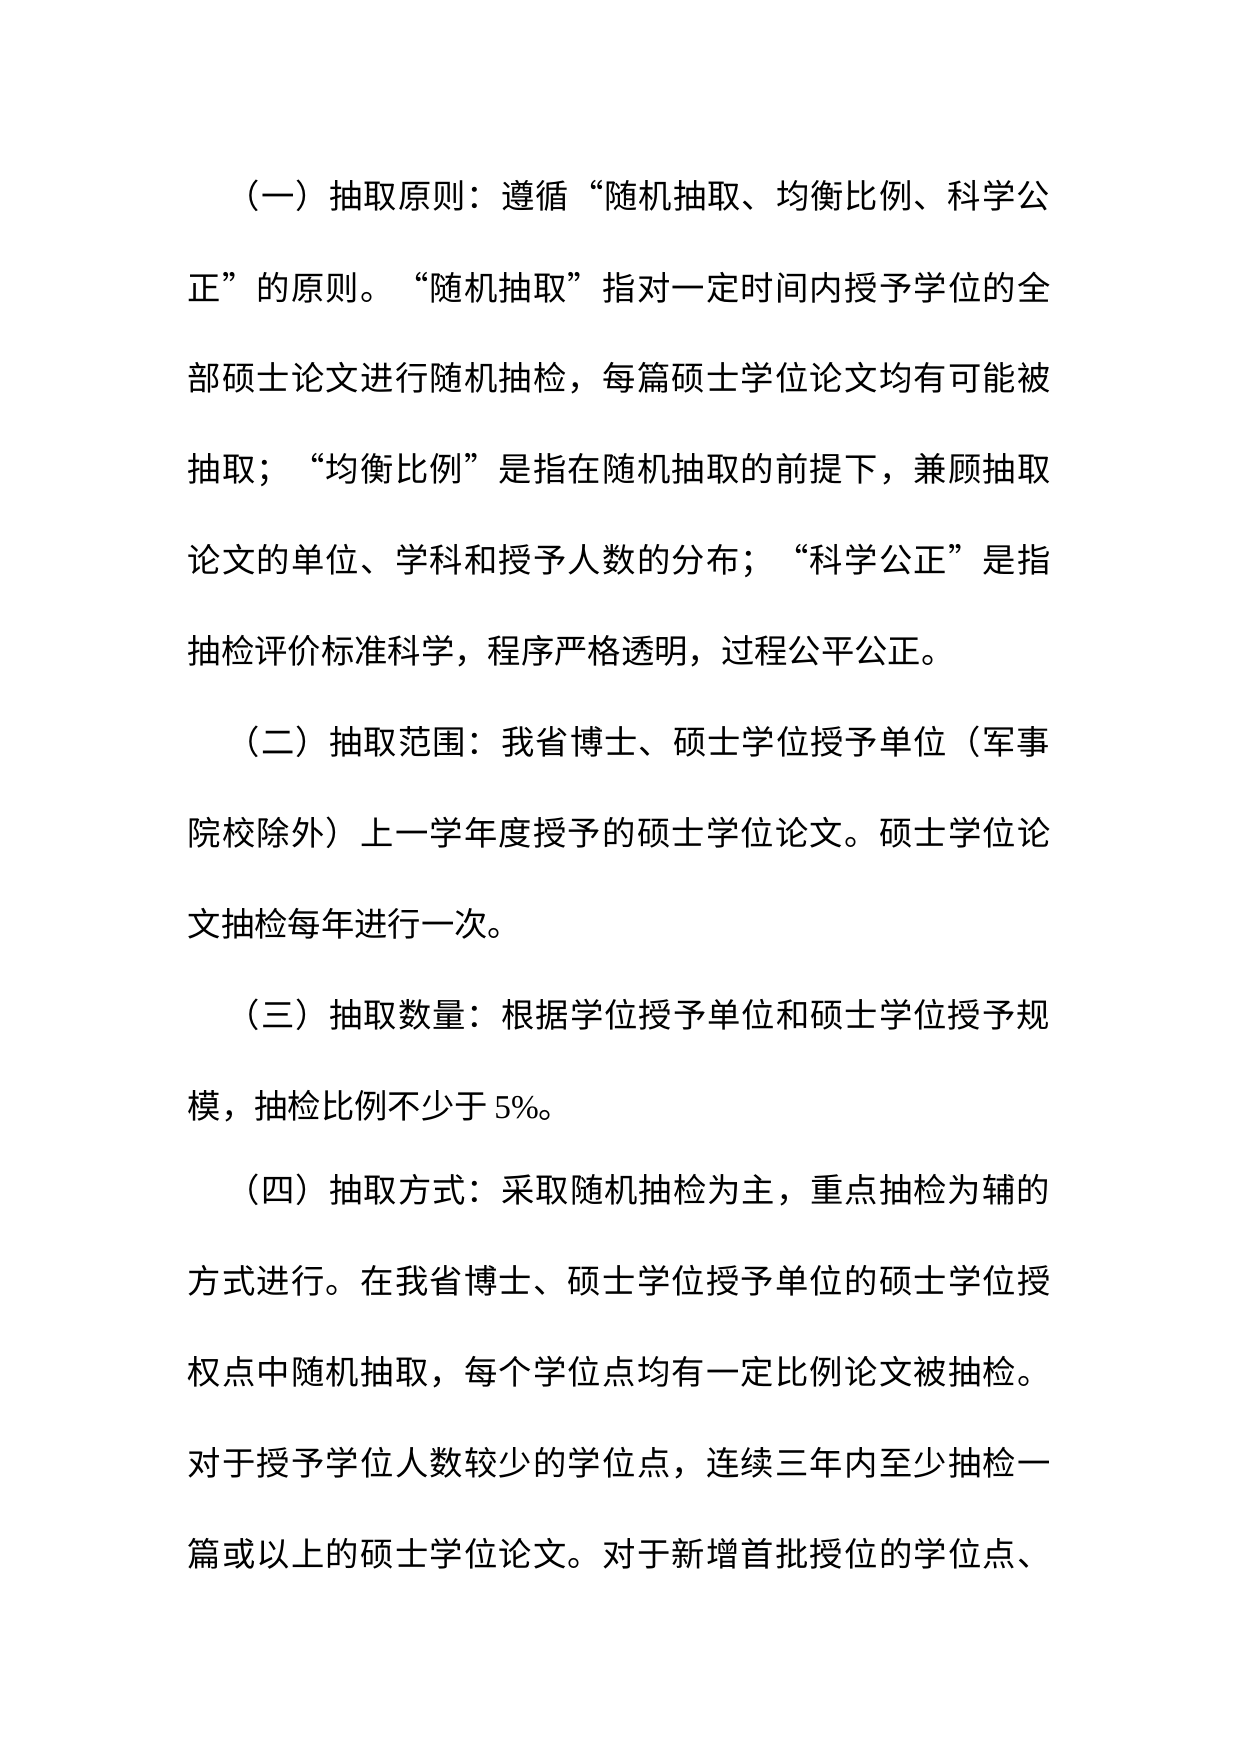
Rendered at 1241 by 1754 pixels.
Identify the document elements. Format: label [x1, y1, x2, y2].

text [187, 162, 1053, 1136]
text [187, 1156, 1053, 1584]
